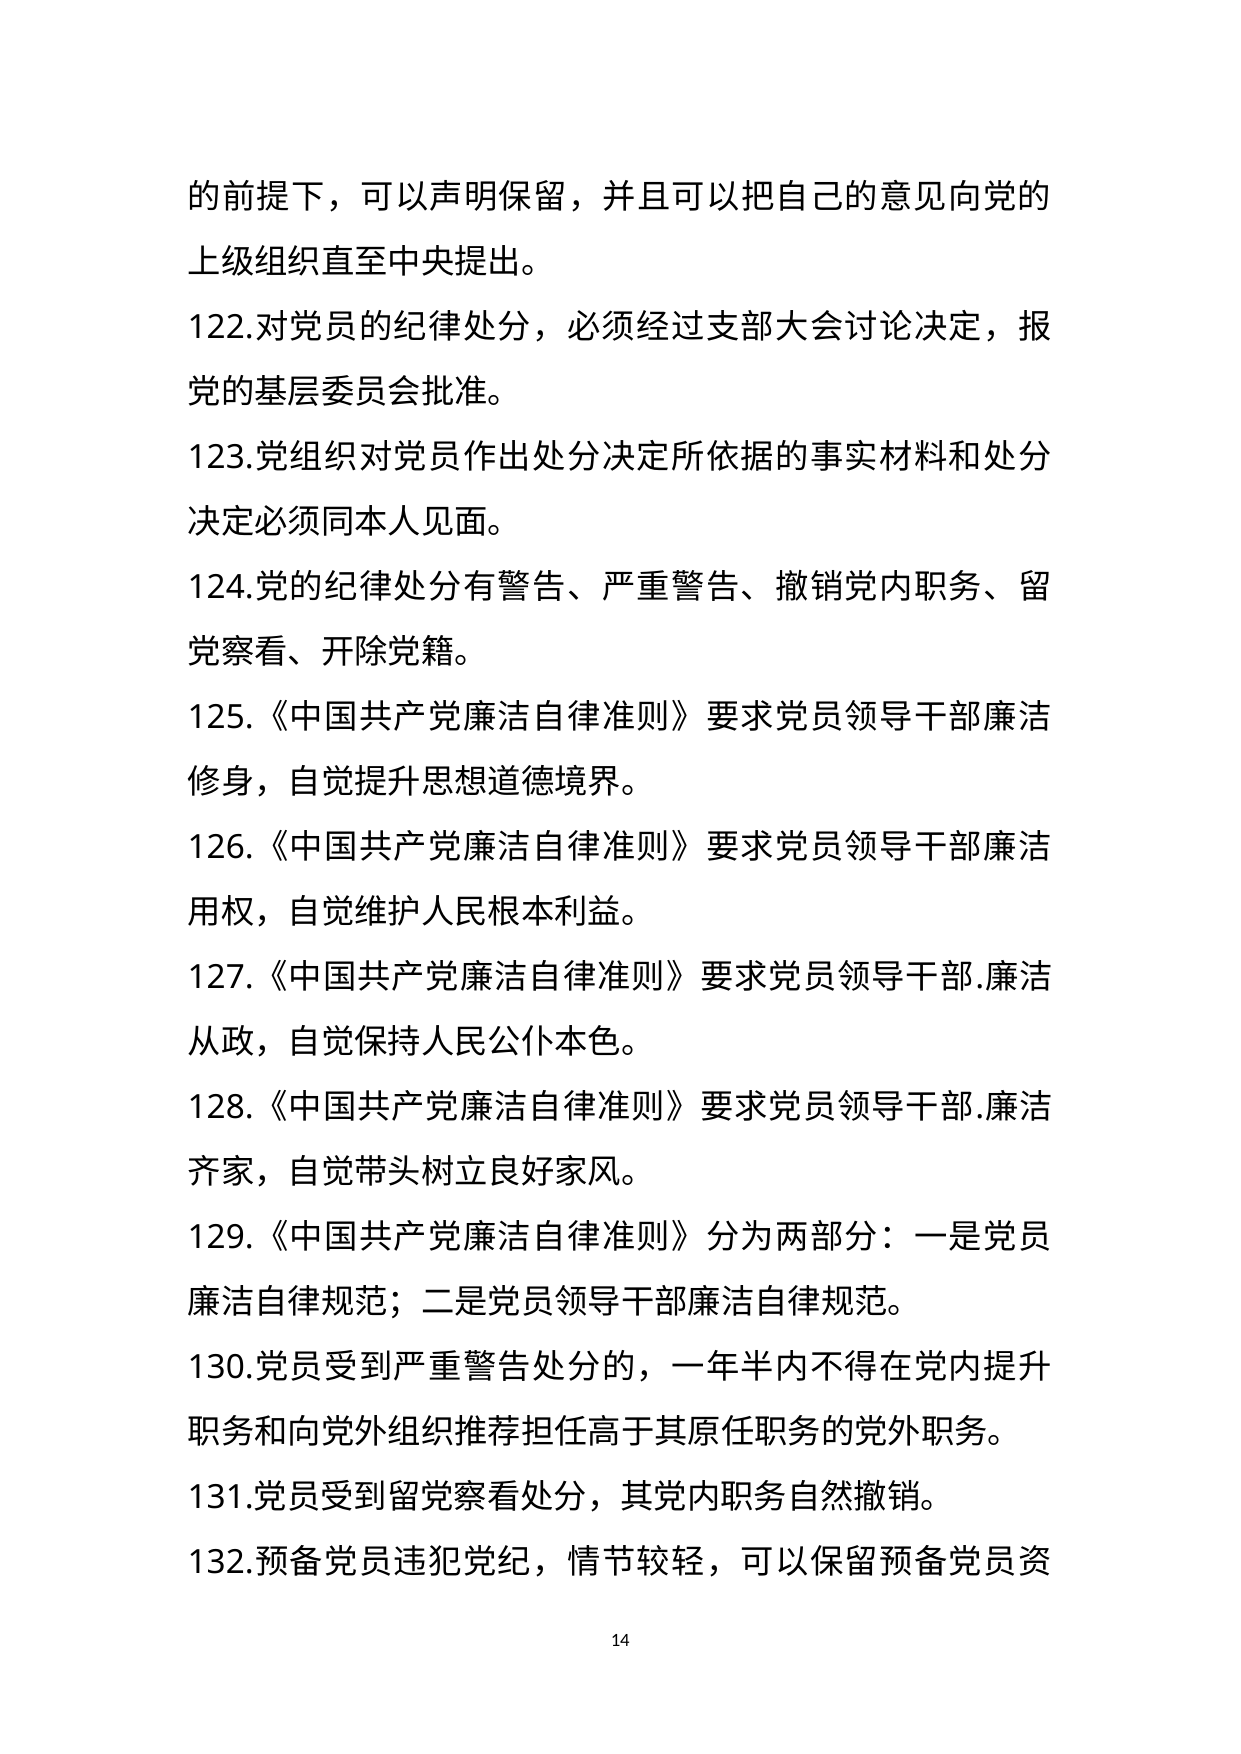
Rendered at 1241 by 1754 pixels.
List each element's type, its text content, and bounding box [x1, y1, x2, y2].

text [187, 1527, 1053, 1592]
text 129.《中国共产党廉洁自律准则》分为两部分：一是党员廉洁自律规范；二是党员领导干部廉洁自律规范。 [187, 1202, 1053, 1332]
text 124.党的纪律处分有警告、严重警告、撤销党内职务、留党察看、开除党籍。 [187, 552, 1053, 682]
text 125.《中国共产党廉洁自律准则》要求党员领导干部廉洁修身，自觉提升思想道德境界。 [187, 682, 1053, 812]
text 123.党组织对党员作出处分决定所依据的事实材料和处分决定必须同本人见面。 [187, 422, 1053, 552]
text 127.《中国共产党廉洁自律准则》要求党员领导干部.廉洁从政，自觉保持人民公仆本色。 [187, 942, 1053, 1072]
text 130.党员受到严重警告处分的，一年半内不得在党内提升职务和向党外组织推荐担任高于其原任职务的党外职务。 [187, 1332, 1053, 1462]
text 126.《中国共产党廉洁自律准则》要求党员领导干部廉洁用权，自觉维护人民根本利益。 [187, 812, 1053, 942]
text 131.党员受到留党察看处分，其党内职务自然撤销。 [187, 1462, 1053, 1527]
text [187, 162, 1053, 292]
text 128.《中国共产党廉洁自律准则》要求党员领导干部.廉洁齐家，自觉带头树立良好家风。 [187, 1072, 1053, 1202]
text 122.对党员的纪律处分，必须经过支部大会讨论决定，报党的基层委员会批准。 [187, 292, 1053, 422]
